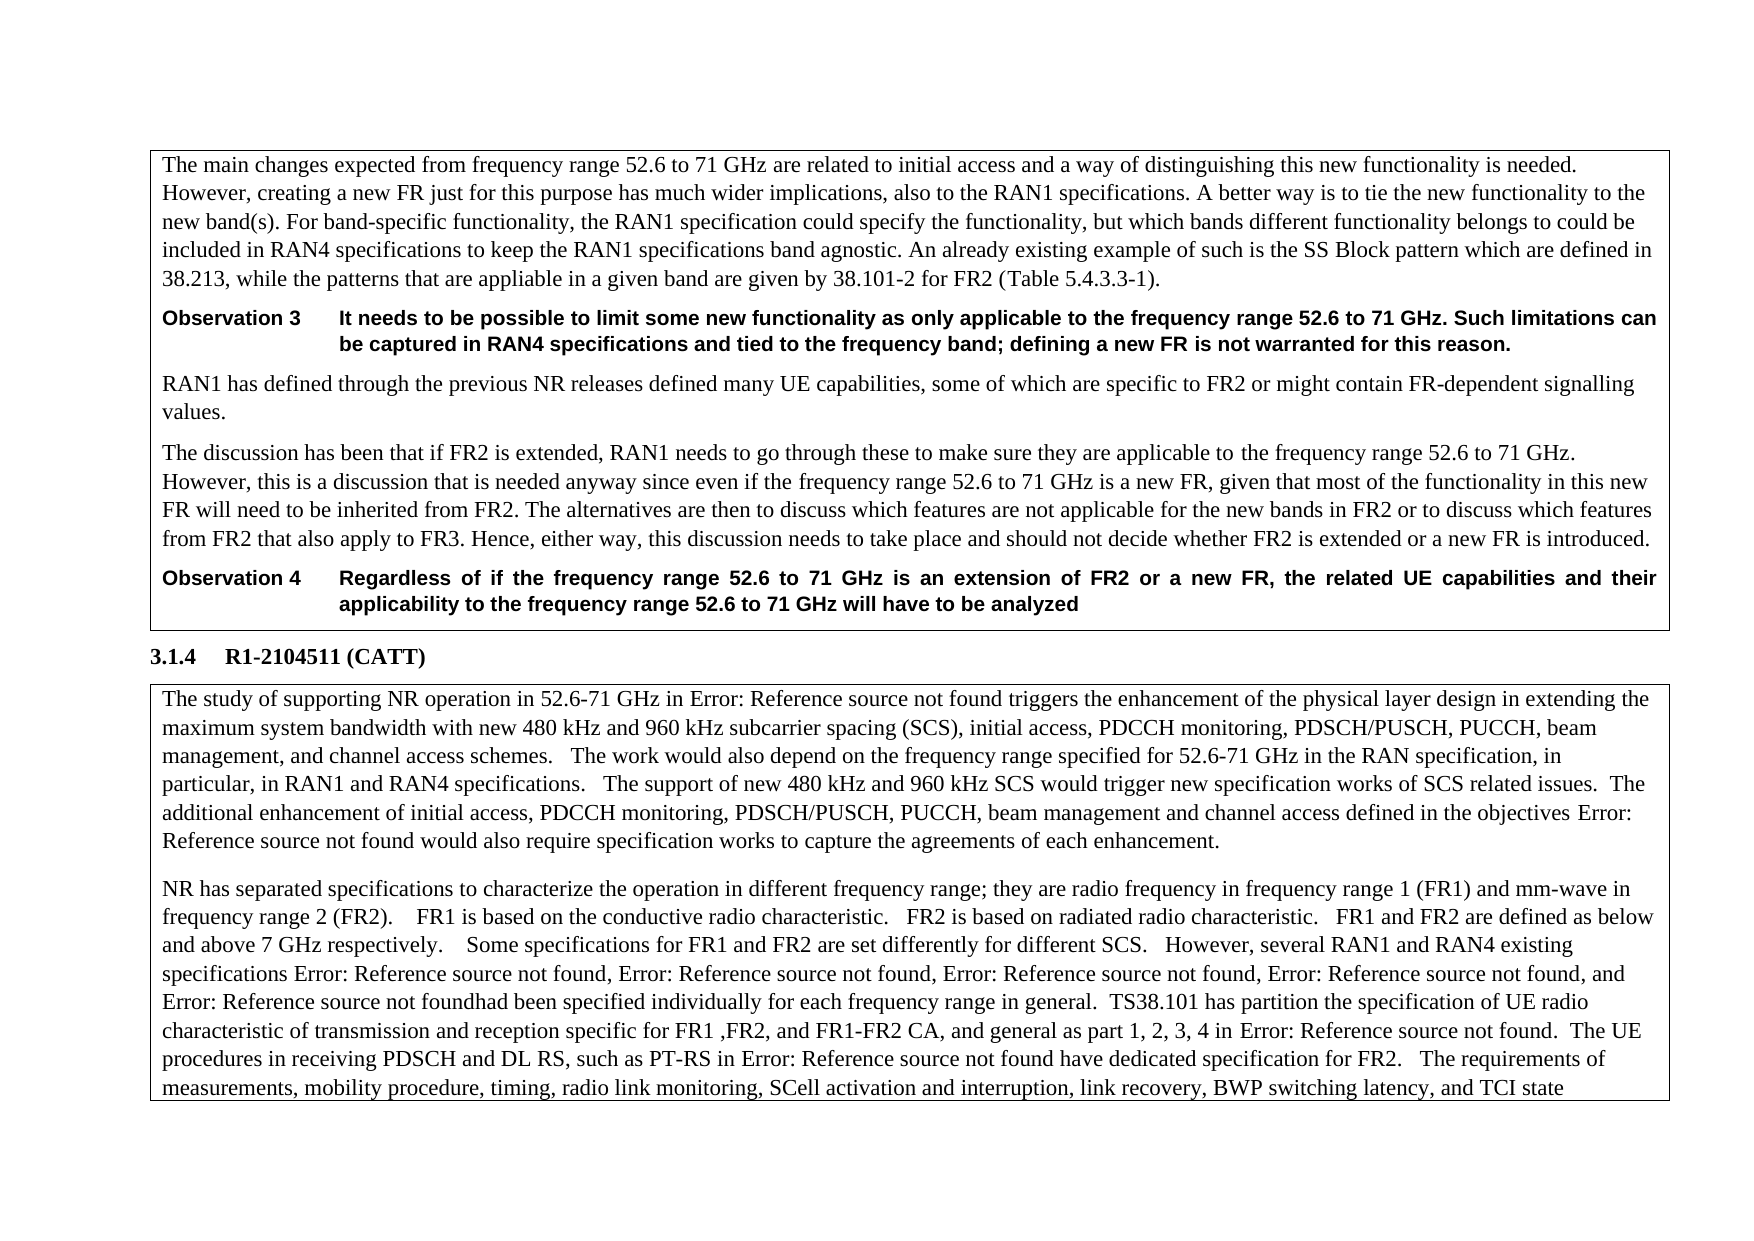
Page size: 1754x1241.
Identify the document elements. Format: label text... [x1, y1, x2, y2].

subtitle R1-2104511 (CATT) [150, 643, 1604, 669]
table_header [151, 685, 1669, 1100]
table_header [151, 151, 1669, 630]
